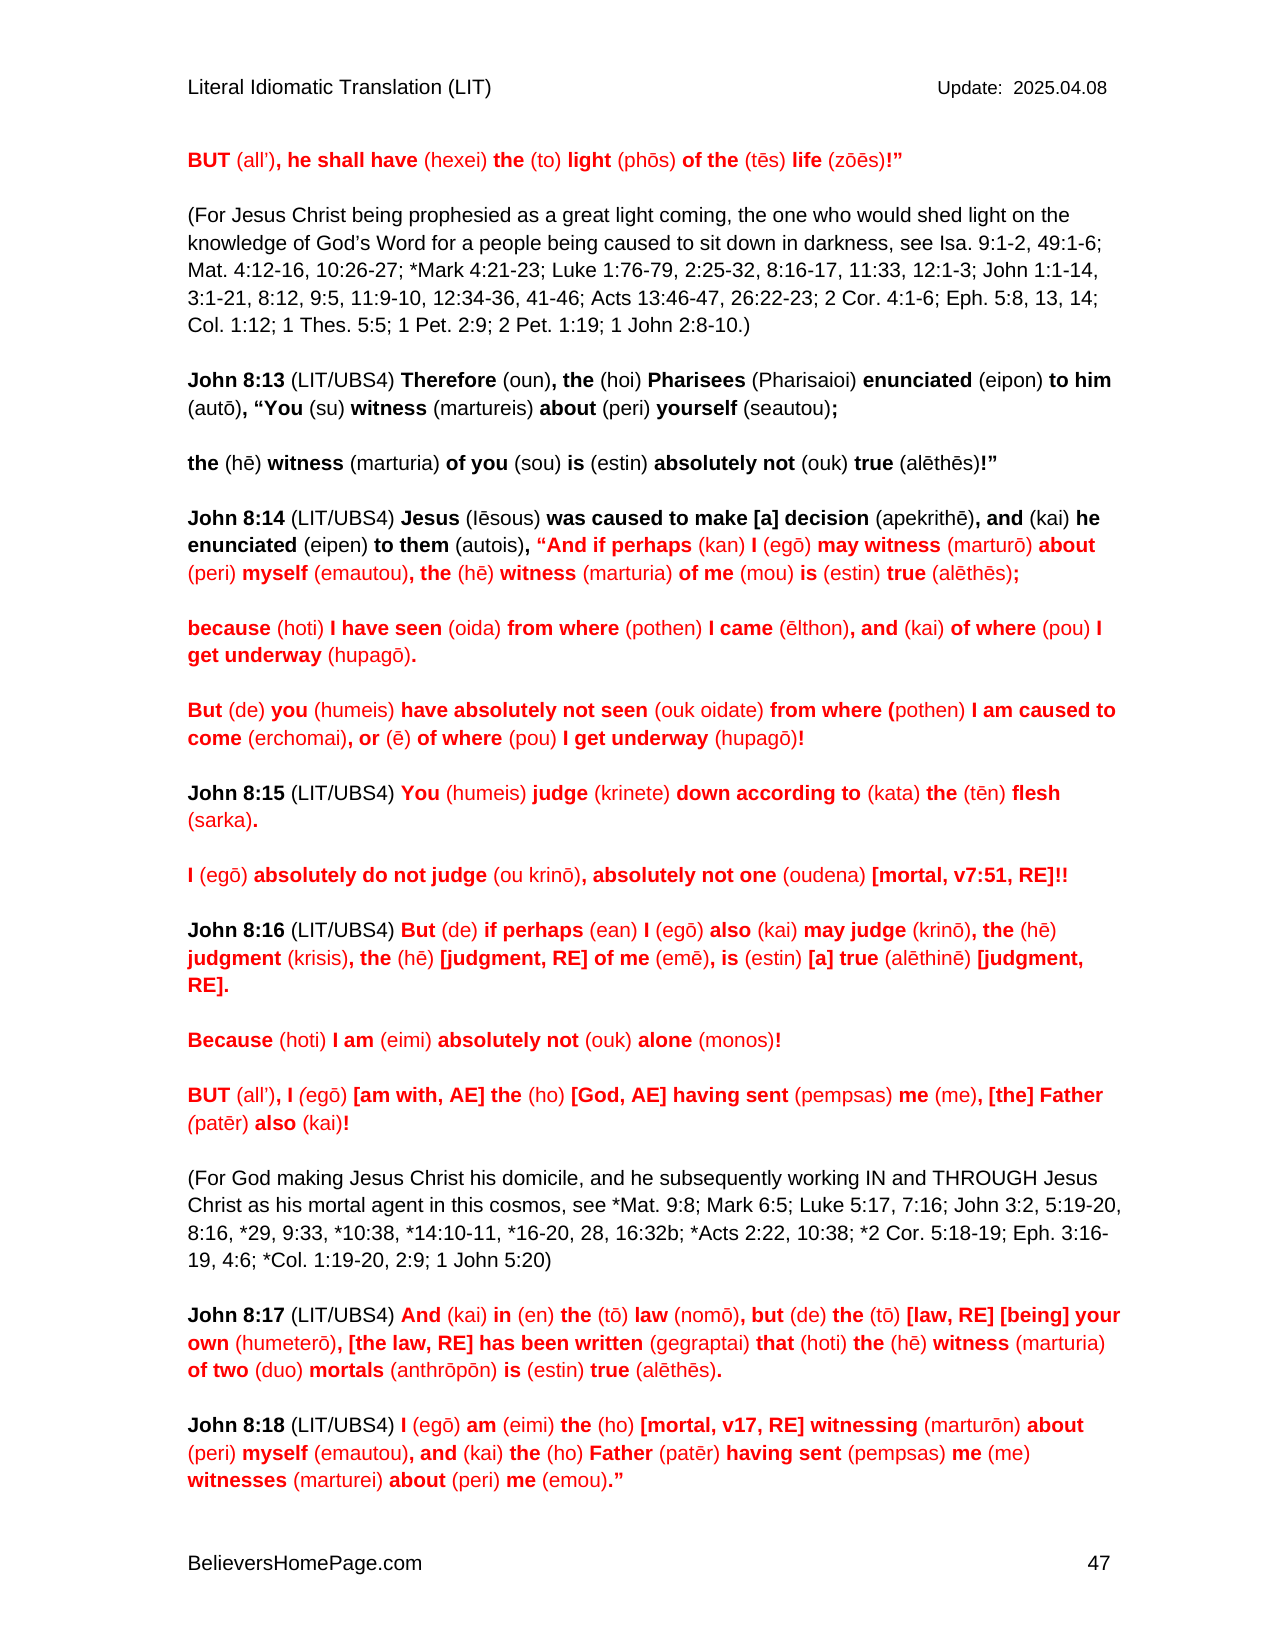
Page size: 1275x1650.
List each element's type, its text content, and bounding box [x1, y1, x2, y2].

text Because (hoti) I am (eimi) absolutely not (ouk) alone (monos)! [187, 1028, 1125, 1052]
text (For Jesus Christ being prophesied as a great light coming, the one who would shed light on the knowledge of God’s Word for a people being caused to sit down in darkness, see Isa. 9:1-2, 49:1-6; Mat. 4:12-16, 10:26-27; *Mark 4:21-23; Luke 1:76-79, 2:25-32, 8:16-17, 11:33, 12:1-3; John 1:1-14, 3:1-21, 8:12, 9:5, 11:9-10, 12:34-36, 41-46; Acts 13:46-47, 26:22-23; 2 Cor. 4:1-6; Eph. 5:8, 13, 14; Col. 1:12; 1 Thes. 5:5; 1 Pet. 2:9; 2 Pet. 1:19; 1 John 2:8-10.) [187, 203, 1125, 337]
text But (de) you (humeis) have absolutely not seen (ouk oidate) from where (pothen) I am caused to come (erchomai), or (ē) of where (pou) I get underway (hupagō)! [187, 698, 1125, 749]
text the (hē) witness (marturia) of you (sou) is (estin) absolutely not (ouk) true (alēthēs)!” [187, 451, 1125, 474]
text because (hoti) I have seen (oida) from where (pothen) I came (ēlthon), and (kai) of where (pou) I get underway (hupagō). [187, 616, 1125, 667]
text John 8:16 (LIT/UBS4) But (de) if perhaps (ean) I (egō) also (kai) may judge (krinō), the (hē) judgment (krisis), the (hē) [judgment, RE] of me (emē), is (estin) [a] true (alēthinē) [judgment, RE]. [187, 918, 1125, 997]
text I (egō) absolutely do not judge (ou krinō), absolutely not one (oudena) [mortal, v7:51, RE]!! [187, 863, 1125, 887]
text John 8:17 (LIT/UBS4) And (kai) in (en) the (tō) law (nomō), but (de) the (tō) [law, RE] [being] your own (humeterō), [the law, RE] has been written (gegraptai) that (hoti) the (hē) witness (marturia) of two (duo) mortals (anthrōpōn) is (estin) true (alēthēs). [187, 1303, 1125, 1382]
text BUT (all’), he shall have (hexei) the (to) light (phōs) of the (tēs) life (zōēs)!” [187, 148, 1125, 172]
text John 8:15 (LIT/UBS4) You (humeis) judge (krinete) down according to (kata) the (tēn) flesh (sarka). [187, 781, 1125, 832]
text (For God making Jesus Christ his domicile, and he subsequently working IN and THROUGH Jesus Christ as his mortal agent in this cosmos, see *Mat. 9:8; Mark 6:5; Luke 5:17, 7:16; John 3:2, 5:19-20, 8:16, *29, 9:33, *10:38, *14:10-11, *16-20, 28, 16:32b; *Acts 2:22, 10:38; *2 Cor. 5:18-19; Eph. 3:16-19, 4:6; *Col. 1:19-20, 2:9; 1 John 5:20) [187, 1166, 1125, 1272]
text John 8:14 (LIT/UBS4) Jesus (Iēsous) was caused to make [a] decision (apekrithē), and (kai) he enunciated (eipen) to them (autois), “And if perhaps (kan) I (egō) may witness (marturō) about (peri) myself (emautou), the (hē) witness (marturia) of me (mou) is (estin) true (alēthēs); [187, 506, 1125, 584]
text John 8:18 (LIT/UBS4) I (egō) am (eimi) the (ho) [mortal, v17, RE] witnessing (marturōn) about (peri) myself (emautou), and (kai) the (ho) Father (patēr) having sent (pempsas) me (me) witnesses (marturei) about (peri) me (emou).” [187, 1413, 1125, 1492]
text John 8:13 (LIT/UBS4) Therefore (oun), the (hoi) Pharisees (Pharisaioi) enunciated (eipon) to him (autō), “You (su) witness (martureis) about (peri) yourself (seautou); [187, 368, 1125, 419]
text BUT (all’), I (egō) [am with, AE] the (ho) [God, AE] having sent (pempsas) me (me), [the] Father (patēr) also (kai)! [187, 1083, 1125, 1134]
